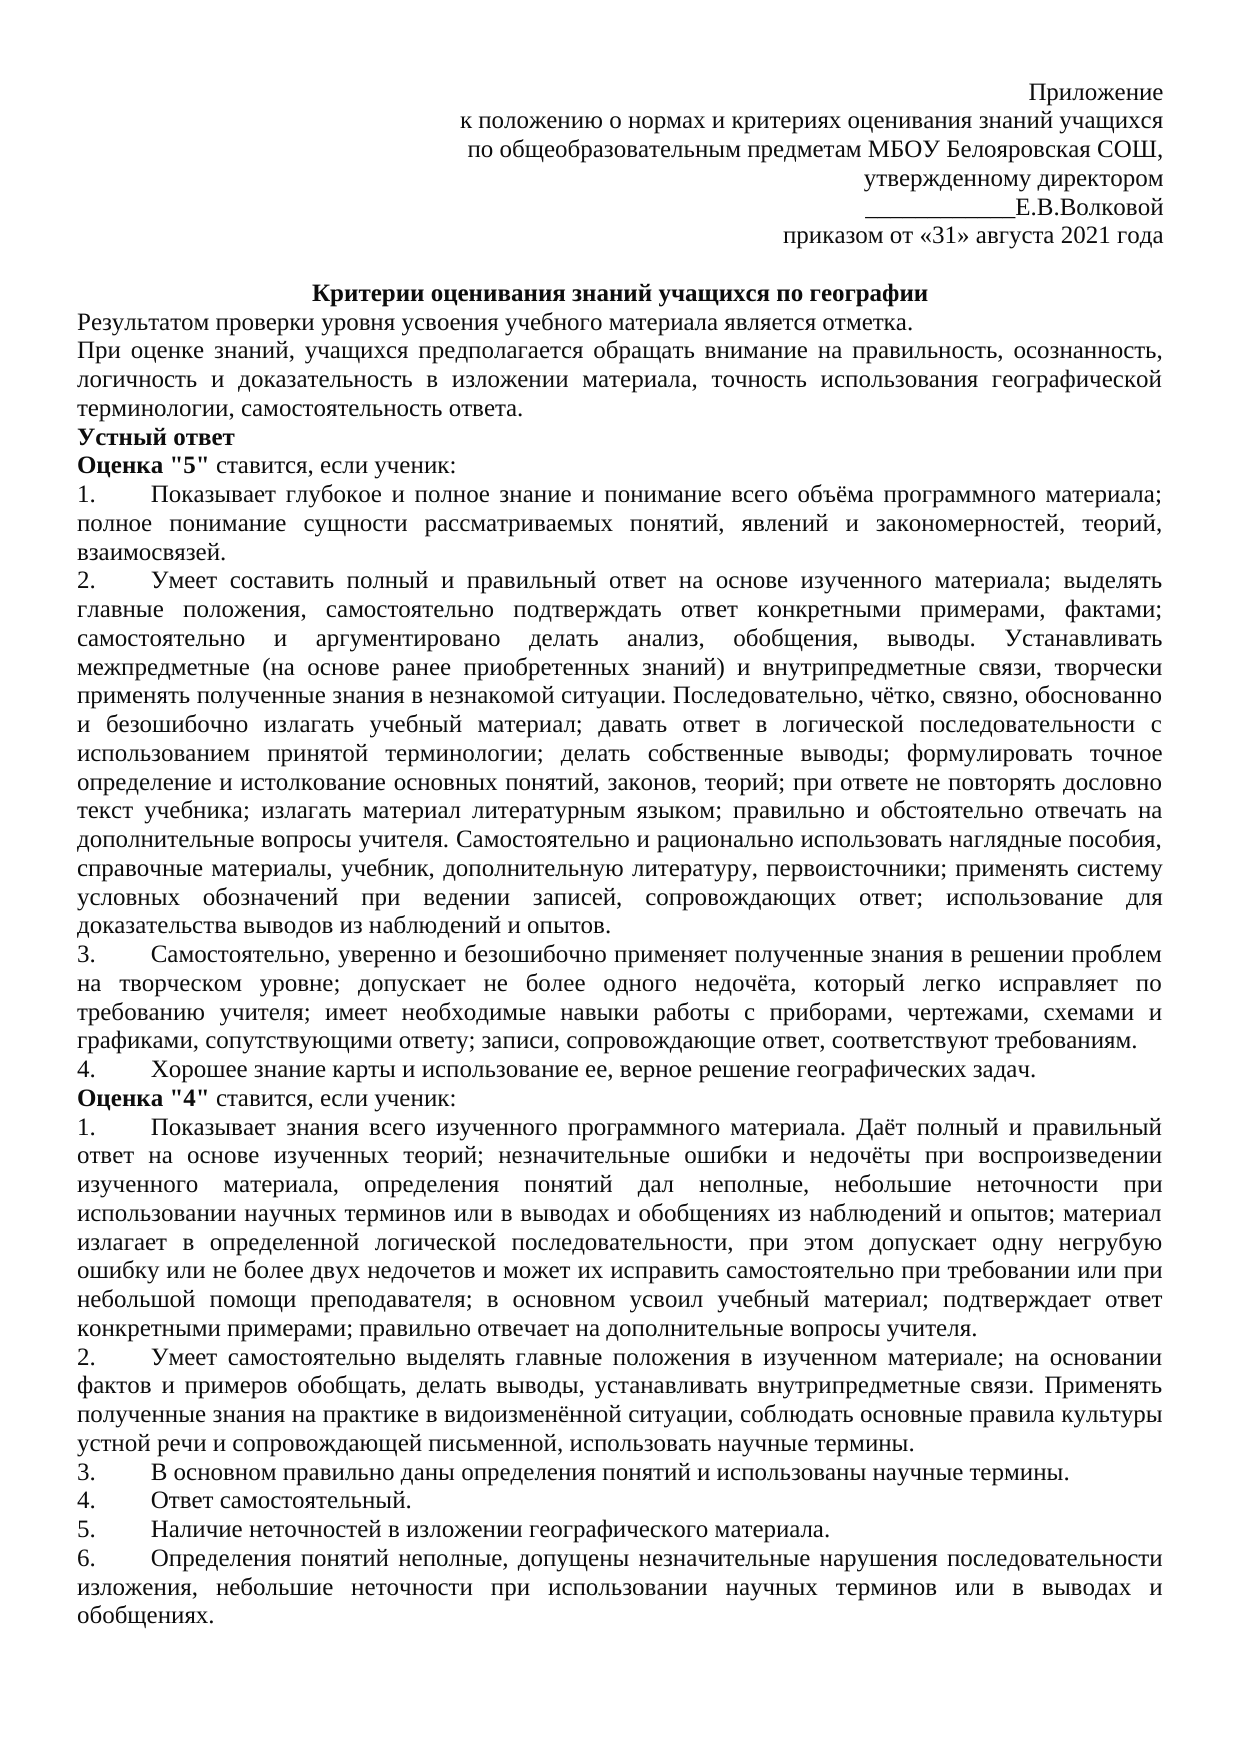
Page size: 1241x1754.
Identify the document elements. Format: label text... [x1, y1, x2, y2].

text Критерии оценивания знаний учащихся по географии [77, 278, 1163, 307]
text приказом от «31» августа 2021 года [77, 221, 1163, 249]
text Оценка "5" ставится, если ученик: [77, 451, 1163, 479]
list Определения понятий неполные, допущены незначительные нарушения последовательности изложения, небольшие неточности при использовании научных терминов или в выводах и обобщениях. [77, 1543, 1163, 1629]
text Приложение [77, 77, 1163, 106]
list В основном правильно даны определения понятий и использованы научные термины. [77, 1457, 1163, 1486]
text При оценке знаний, учащихся предполагается обращать внимание на правильность, осознанность, логичность и доказательность в изложении материала, точность использования географической терминологии, самостоятельность ответа. [77, 336, 1163, 422]
text ____________Е.В.Волковой [77, 192, 1163, 221]
text Результатом проверки уровня усвоения учебного материала является отметка. [77, 307, 1163, 336]
list Самостоятельно, уверенно и безошибочно применяет полученные знания в решении проблем на творческом уровне; допускает не более одного недочёта, который легко исправляет по требованию учителя; имеет необходимые навыки работы с приборами, чертежами, схемами и графиками, сопутствующими ответу; записи, сопровождающие ответ, соответствуют требованиям. [77, 939, 1163, 1054]
list Показывает глубокое и полное знание и понимание всего объёма программного материала; полное понимание сущности рассматриваемых понятий, явлений и закономерностей, теорий, взаимосвязей. [77, 479, 1163, 566]
text утвержденному директором [77, 163, 1163, 192]
text по общеобразовательным предметам МБОУ Белояровская СОШ, [77, 134, 1163, 163]
list Умеет самостоятельно выделять главные положения в изученном материале; на основании фактов и примеров обобщать, делать выводы, устанавливать внутрипредметные связи. Применять полученные знания на практике в видоизменённой ситуации, соблюдать основные правила культуры устной речи и сопровождающей письменной, использовать научные термины. [77, 1342, 1163, 1457]
list Наличие неточностей в изложении географического материала. [77, 1514, 1163, 1543]
list Умеет составить полный и правильный ответ на основе изученного материала; выделять главные положения, самостоятельно подтверждать ответ конкретными примерами, фактами; самостоятельно и аргументировано делать анализ, обобщения, выводы. Устанавливать межпредметные (на основе ранее приобретенных знаний) и внутрипредметные связи, творчески применять полученные знания в незнакомой ситуации. Последовательно, чётко, связно, обоснованно и безошибочно излагать учебный материал; давать ответ в логической последовательности с использованием принятой терминологии; делать собственные выводы; формулировать точное определение и истолкование основных понятий, законов, теорий; при ответе не повторять дословно текст учебника; излагать материал литературным языком; правильно и обстоятельно отвечать на дополнительные вопросы учителя. Самостоятельно и рационально использовать наглядные пособия, справочные материалы, учебник, дополнительную литературу, первоисточники; применять систему условных обозначений при ведении записей, сопровождающих ответ; использование для доказательства выводов из наблюдений и опытов. [77, 566, 1163, 939]
list Хорошее знание карты и использование ее, верное решение географических задач. [77, 1054, 1163, 1083]
list Показывает знания всего изученного программного материала. Даёт полный и правильный ответ на основе изученных теорий; незначительные ошибки и недочёты при воспроизведении изученного материала, определения понятий дал неполные, небольшие неточности при использовании научных терминов или в выводах и обобщениях из наблюдений и опытов; материал излагает в определенной логической последовательности, при этом допускает одну негрубую ошибку или не более двух недочетов и может их исправить самостоятельно при требовании или при небольшой помощи преподавателя; в основном усвоил учебный материал; подтверждает ответ конкретными примерами; правильно отвечает на дополнительные вопросы учителя. [77, 1112, 1163, 1342]
text Устный ответ [77, 422, 1163, 451]
text Оценка "4" ставится, если ученик: [77, 1083, 1163, 1112]
list Ответ самостоятельный. [77, 1486, 1163, 1514]
text к положению о нормах и критериях оценивания знаний учащихся [77, 106, 1163, 134]
